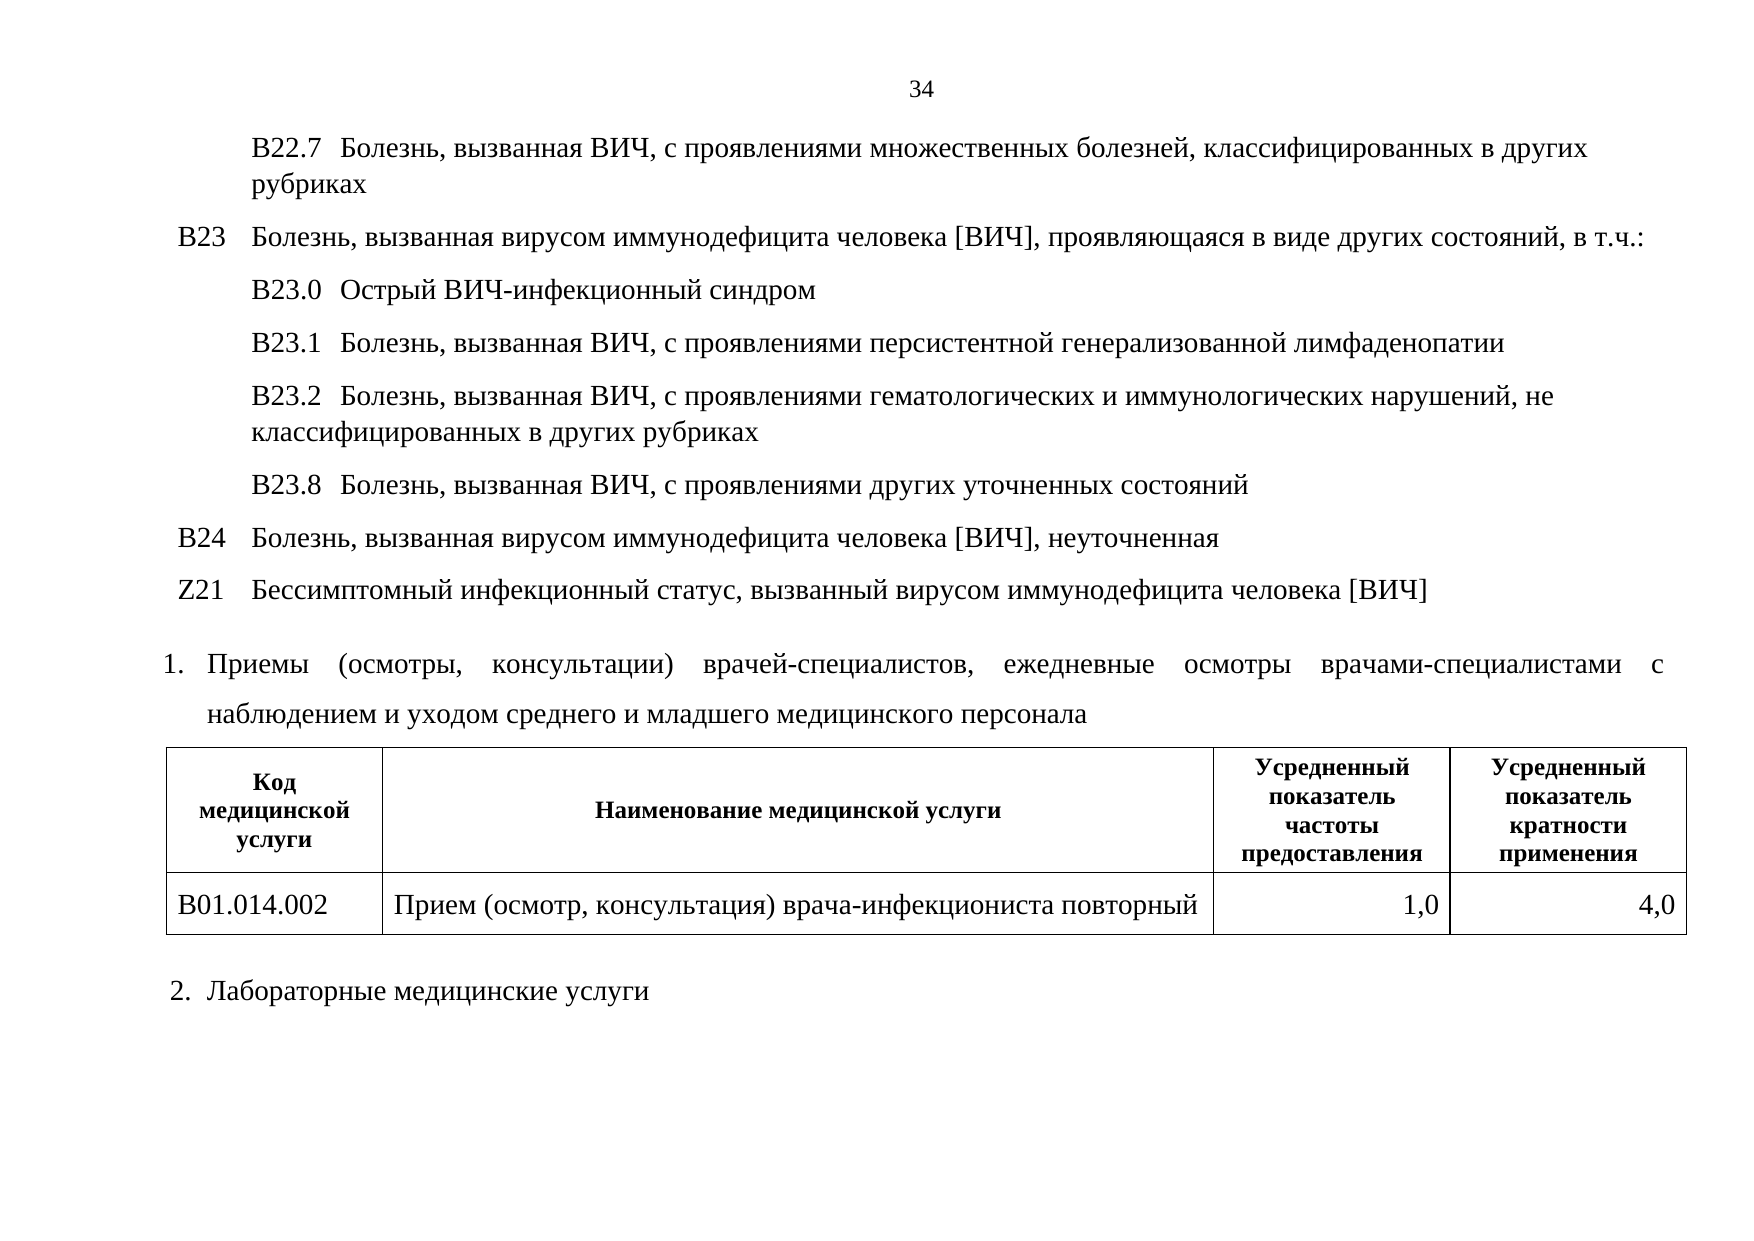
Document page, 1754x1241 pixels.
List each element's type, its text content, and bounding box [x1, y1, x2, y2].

table_header Наименование медицинской услуги [383, 748, 1213, 872]
text B23.0 Острый ВИЧ-инфекционный синдром [177, 272, 1665, 306]
text B23.2 Болезнь, вызванная ВИЧ, с проявлениями гематологических и иммунологических нарушений, не классифицированных в других рубриках [251, 378, 1665, 448]
text B22.7 Болезнь, вызванная ВИЧ, с проявлениями множественных болезней, классифицированных в других рубриках [251, 131, 1665, 200]
list Лабораторные медицинские услуги [169, 973, 1665, 1006]
table_cell Прием (осмотр, консультация) врача-инфекциониста повторный [383, 873, 1213, 934]
text B24 Болезнь, вызванная вирусом иммунодефицита человека [ВИЧ], неуточненная [177, 520, 1665, 553]
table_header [1214, 748, 1449, 872]
text B23 Болезнь, вызванная вирусом иммунодефицита человека [ВИЧ], проявляющаяся в виде других состояний, в т.ч.: [177, 219, 1665, 253]
list Приемы (осмотры, консультации) врачей-специалистов, ежедневные осмотры врачами-специалистами с наблюдением и уходом среднего и младшего медицинского персонала [162, 646, 1665, 730]
table_cell 1,0 [1214, 873, 1449, 934]
table_cell B01.014.002 [167, 873, 382, 934]
table_header Код медицинской услуги [167, 748, 382, 872]
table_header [1451, 748, 1686, 872]
text B23.1 Болезнь, вызванная ВИЧ, с проявлениями персистентной генерализованной лимфаденопатии [177, 325, 1665, 359]
text B23.8 Болезнь, вызванная ВИЧ, с проявлениями других уточненных состояний [251, 467, 1665, 500]
table_cell 4,0 [1451, 873, 1686, 934]
text Z21 Бессимптомный инфекционный статус, вызванный вирусом иммунодефицита человека [ВИЧ] [177, 572, 1665, 606]
